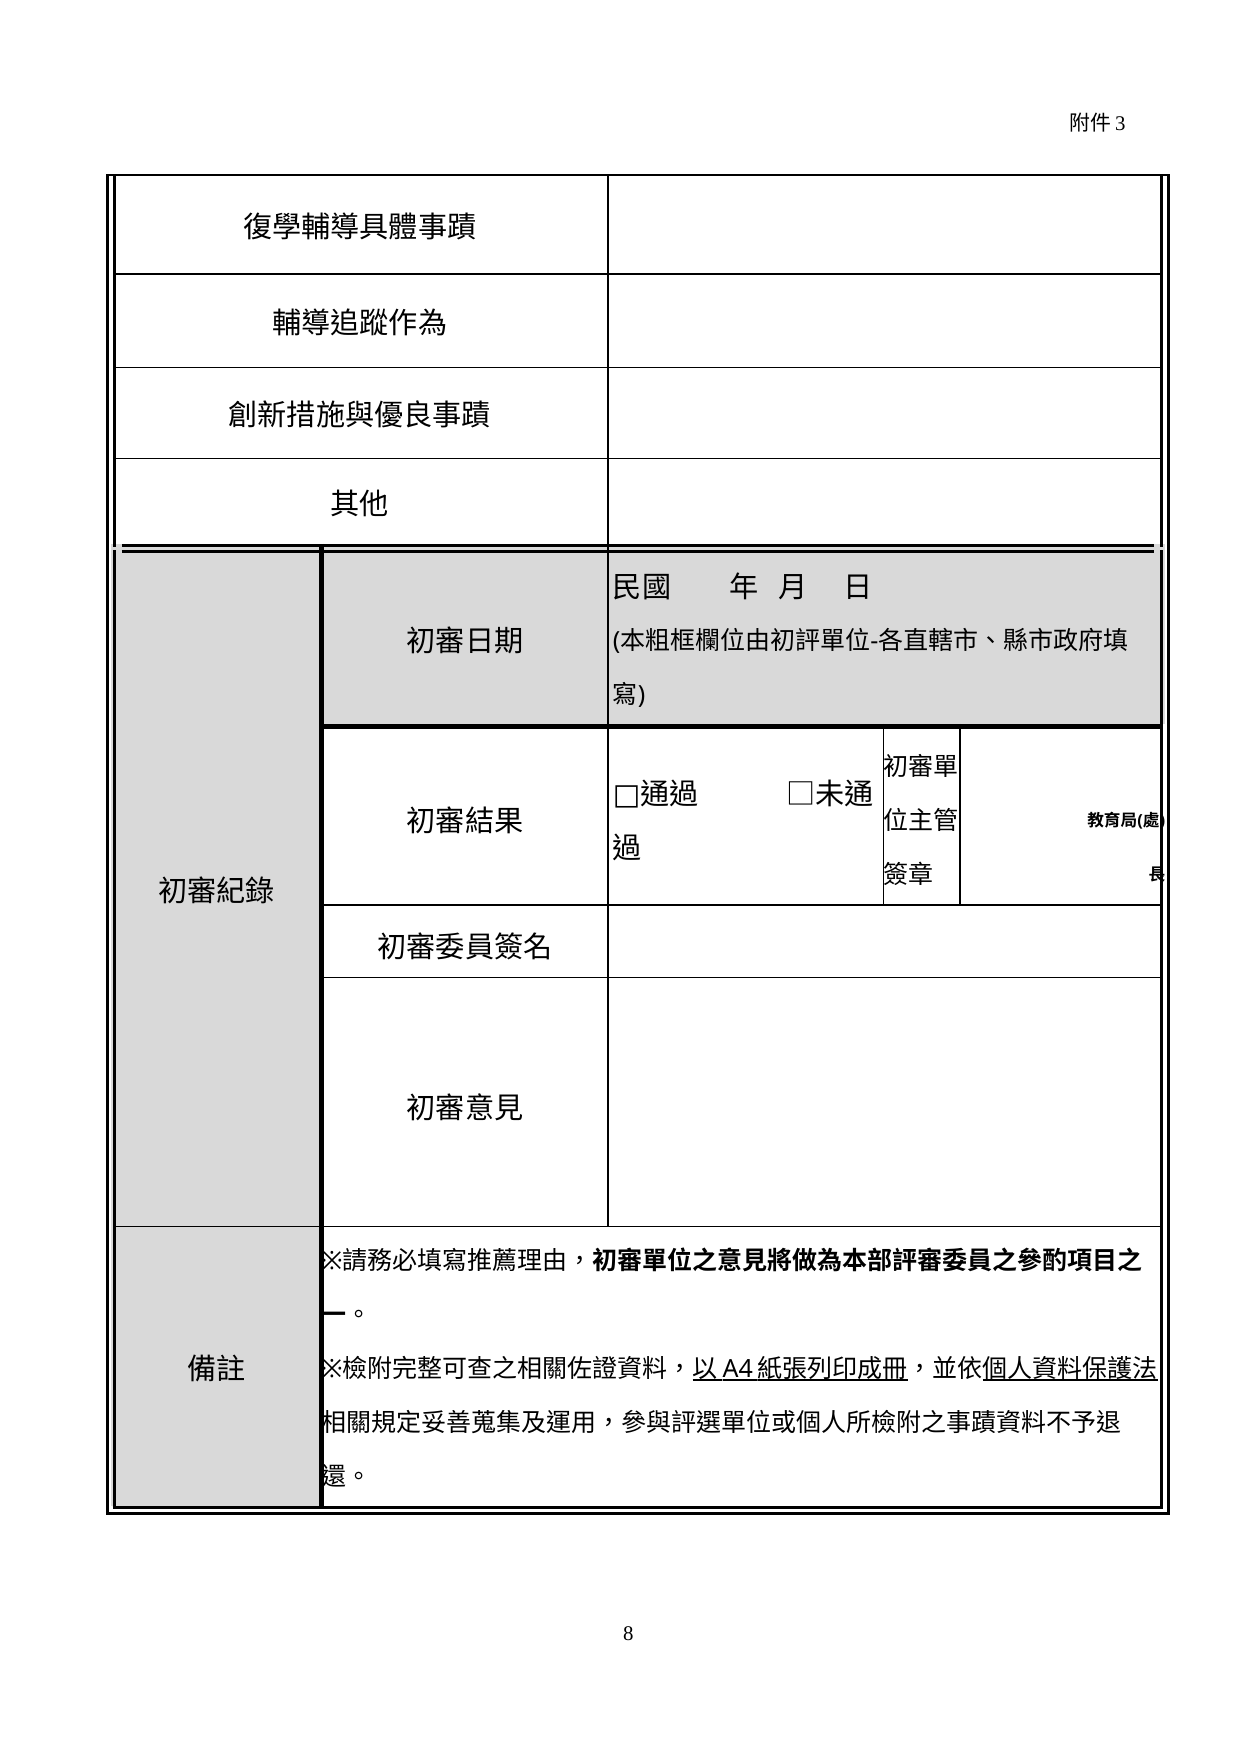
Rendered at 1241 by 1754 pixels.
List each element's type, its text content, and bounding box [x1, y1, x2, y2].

table_cell 教育局(處)長 [961, 729, 1160, 904]
table_cell ※請務必填寫推薦理由，初審單位之意見將做為本部評審委員之參酌項目之一。 ※檢附完整可查之相關佐證資料，以A4紙張列印成冊，並依個人資料保護法相關規定妥善蒐集及運用，參與評選單位或個人所檢附之事蹟資料不予退還。 [324, 1227, 1160, 1506]
table_cell 初審結果 [324, 729, 607, 904]
table_cell 創新措施與優良事蹟 [116, 368, 607, 458]
table_cell [609, 176, 1160, 273]
table_cell [609, 275, 1160, 366]
table_cell 初審意見 [324, 978, 607, 1226]
table_cell 備註 [116, 1227, 319, 1506]
table_cell [609, 459, 1160, 544]
table_cell 其他 [116, 459, 607, 544]
table_cell □通過 □未通過 [609, 729, 883, 904]
table_cell 初審委員簽名 [324, 906, 607, 977]
table_cell [609, 368, 1160, 458]
table_cell [609, 978, 1160, 1226]
table_cell [609, 906, 1160, 977]
table_cell 初審單位主管簽章 [884, 729, 959, 904]
table_cell 輔導追蹤作為 [116, 275, 607, 366]
table_cell 民國 年 月 日 (本粗框欄位由初評單位-各直轄市、縣市政府填寫) [609, 544, 1165, 724]
table_cell 復學輔導具體事蹟 [116, 176, 607, 273]
table_cell 初審紀錄 [111, 544, 319, 1226]
table_cell 初審日期 [324, 553, 607, 724]
